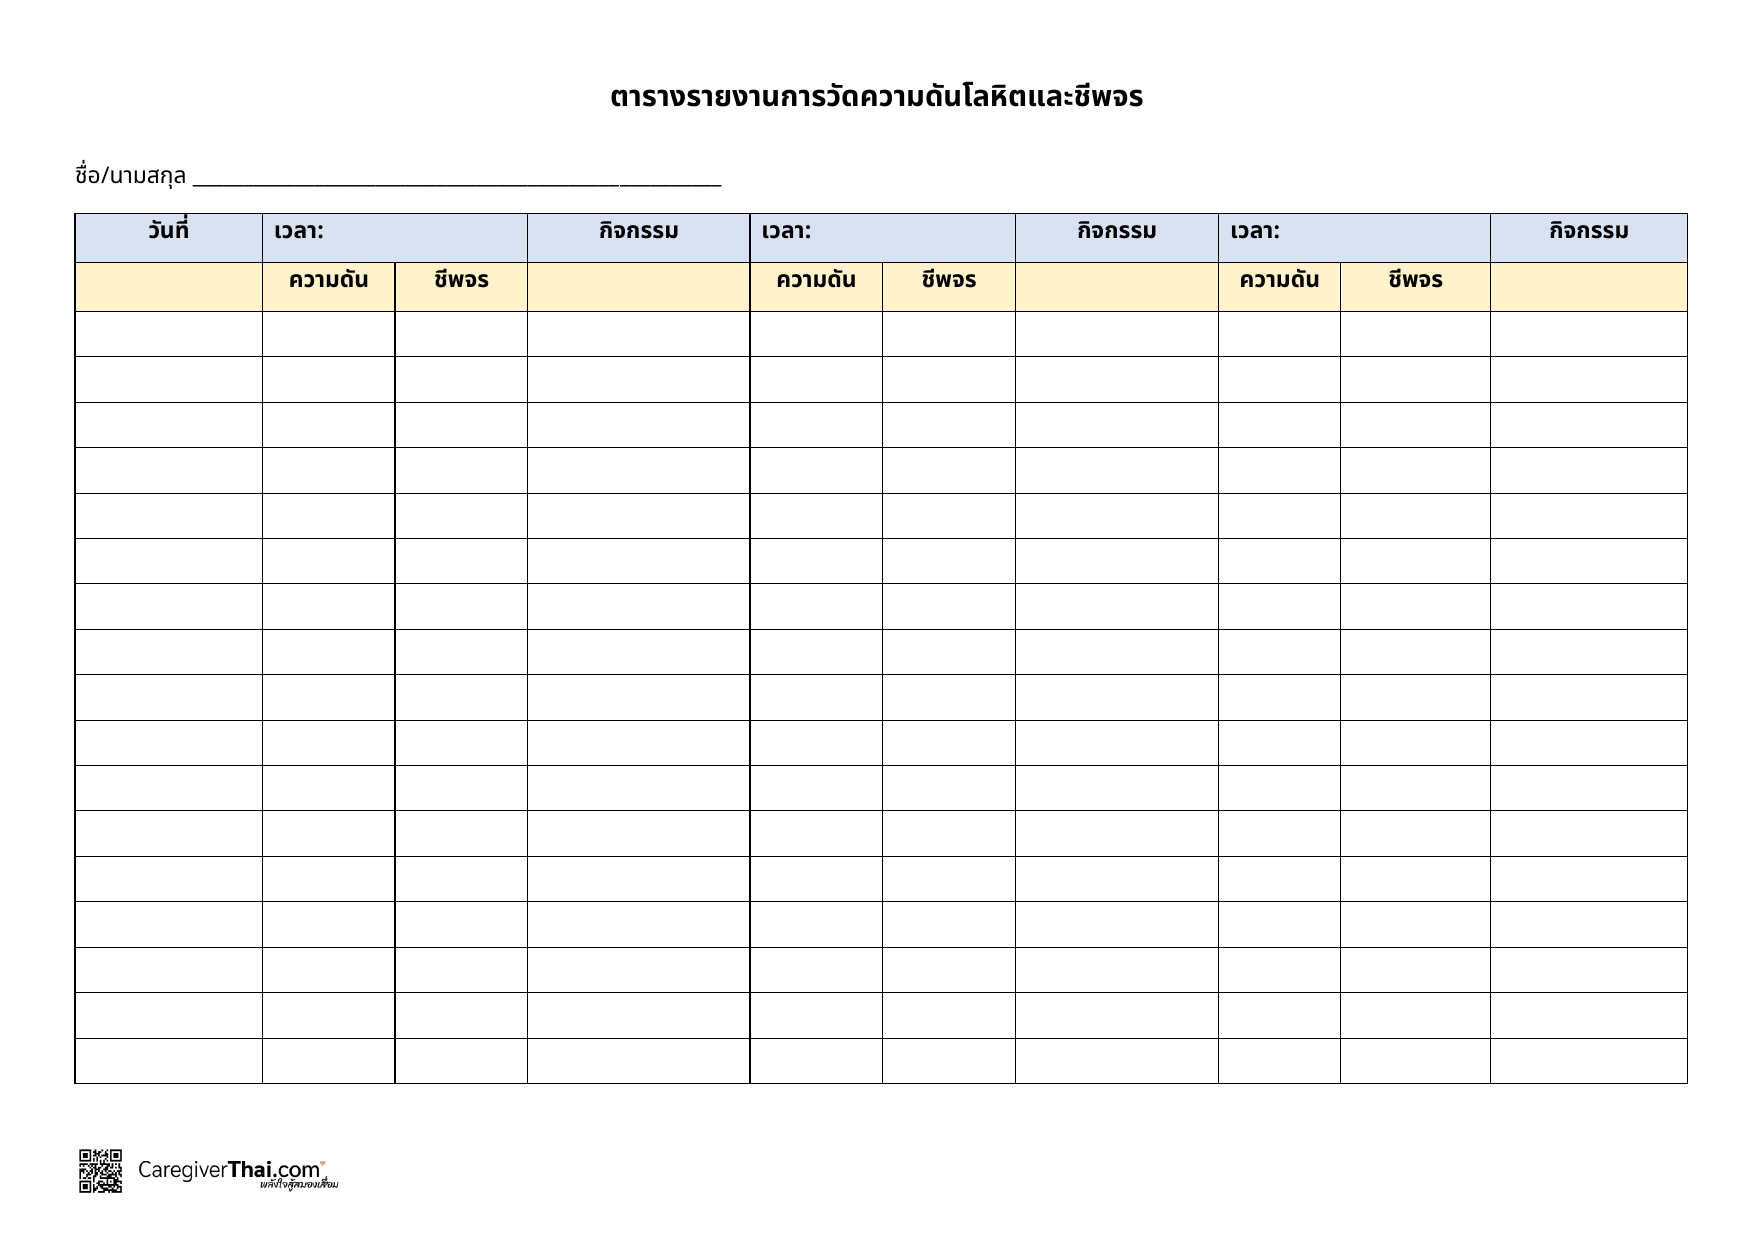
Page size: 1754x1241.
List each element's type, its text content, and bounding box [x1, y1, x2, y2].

table_cell [1219, 1039, 1340, 1083]
table_cell [263, 721, 394, 765]
table_cell [396, 811, 527, 856]
table_cell [1341, 766, 1490, 810]
table_cell [883, 403, 1015, 447]
table_cell [76, 630, 262, 674]
table_cell [883, 902, 1015, 947]
table_cell [1491, 766, 1687, 810]
table_cell [396, 630, 527, 674]
table_cell [528, 766, 749, 810]
table_cell [396, 675, 527, 719]
table_cell [751, 448, 882, 492]
table_cell [883, 312, 1015, 356]
table_cell ความดัน [1219, 263, 1340, 311]
table_cell [1219, 630, 1340, 674]
table_cell [1491, 263, 1687, 311]
table_cell [1341, 357, 1490, 402]
table_cell [1219, 902, 1340, 947]
table_cell [1341, 811, 1490, 856]
table_cell [396, 448, 527, 492]
table_cell [1219, 357, 1340, 402]
table_cell [751, 539, 882, 583]
table_cell [528, 263, 749, 311]
table_cell [883, 675, 1015, 719]
table_cell [1491, 675, 1687, 719]
table_cell [528, 721, 749, 765]
table_cell [1491, 811, 1687, 856]
table_cell [528, 312, 749, 356]
table_cell [528, 993, 749, 1037]
table_cell [883, 357, 1015, 402]
table_cell [1016, 448, 1218, 492]
table_cell [1491, 312, 1687, 356]
table_cell [883, 766, 1015, 810]
table_cell [396, 539, 527, 583]
table_cell [1219, 403, 1340, 447]
table_cell [751, 721, 882, 765]
table_cell [1491, 993, 1687, 1037]
table_header เวลา: [751, 214, 1015, 262]
table_cell [1341, 584, 1490, 629]
table_cell [76, 675, 262, 719]
table_cell [1016, 312, 1218, 356]
table_cell [528, 630, 749, 674]
table_cell [1341, 948, 1490, 992]
table_cell [1341, 539, 1490, 583]
table_cell [528, 811, 749, 856]
table_cell [1491, 721, 1687, 765]
table_cell [76, 857, 262, 901]
table_cell [263, 584, 394, 629]
table_cell [263, 403, 394, 447]
table_cell [76, 494, 262, 538]
table_cell [76, 584, 262, 629]
table_cell [396, 766, 527, 810]
table_cell [1016, 948, 1218, 992]
table_cell [751, 766, 882, 810]
table_cell [1219, 675, 1340, 719]
table_cell [263, 494, 394, 538]
table_cell [883, 948, 1015, 992]
table_cell [1219, 721, 1340, 765]
table_cell [263, 357, 394, 402]
table_cell [751, 584, 882, 629]
table_cell [1491, 494, 1687, 538]
table_cell [76, 811, 262, 856]
table_cell [263, 993, 394, 1037]
table_header กิจกรรม [528, 214, 749, 262]
table_cell [263, 539, 394, 583]
table_cell [1016, 857, 1218, 901]
table_cell [1491, 403, 1687, 447]
table_cell [1016, 357, 1218, 402]
table_cell [396, 312, 527, 356]
table_cell [1341, 448, 1490, 492]
table_cell [1219, 857, 1340, 901]
table_cell [263, 857, 394, 901]
table_cell [76, 721, 262, 765]
table_cell [1341, 312, 1490, 356]
table_cell [883, 630, 1015, 674]
table_cell [751, 1039, 882, 1083]
table_cell [528, 857, 749, 901]
table_header กิจกรรม [1491, 214, 1687, 262]
table_cell [528, 584, 749, 629]
table_cell [1016, 263, 1218, 311]
text ชื่อ/นามสกุล ____________________________________________________ [75, 159, 1679, 193]
table_cell [76, 263, 262, 311]
table_cell [1016, 494, 1218, 538]
table_cell [263, 1039, 394, 1083]
table_cell [76, 948, 262, 992]
table_cell [1016, 584, 1218, 629]
table_cell [396, 584, 527, 629]
table_cell [396, 403, 527, 447]
table_cell [1341, 857, 1490, 901]
table_cell [528, 494, 749, 538]
table_cell [76, 539, 262, 583]
table_cell [751, 312, 882, 356]
table_cell [1491, 539, 1687, 583]
table_cell [76, 766, 262, 810]
table_cell [1219, 993, 1340, 1037]
table_cell [263, 448, 394, 492]
table_cell [1491, 584, 1687, 629]
table_cell [1016, 993, 1218, 1037]
table_cell [528, 1039, 749, 1083]
table_cell [1219, 766, 1340, 810]
table_cell [883, 539, 1015, 583]
table_cell [751, 675, 882, 719]
table_cell [1341, 902, 1490, 947]
table_cell [1341, 675, 1490, 719]
table_cell [1016, 1039, 1218, 1083]
table_cell [263, 675, 394, 719]
table_cell [751, 494, 882, 538]
table_cell [528, 902, 749, 947]
table_cell [263, 630, 394, 674]
table_cell [1016, 403, 1218, 447]
table_cell [1016, 675, 1218, 719]
table_cell [396, 948, 527, 992]
table_cell [396, 993, 527, 1037]
table_cell [76, 448, 262, 492]
table_cell [396, 721, 527, 765]
table_cell [1491, 857, 1687, 901]
table_header เวลา: [263, 214, 527, 262]
table_cell [1341, 993, 1490, 1037]
table_cell [76, 403, 262, 447]
table_cell [263, 948, 394, 992]
table_cell [883, 993, 1015, 1037]
table_cell [883, 857, 1015, 901]
table_cell [1341, 630, 1490, 674]
table_cell ชีพจร [883, 263, 1015, 311]
table_cell [1219, 811, 1340, 856]
table_cell [1341, 494, 1490, 538]
table_cell [528, 448, 749, 492]
table_cell [1016, 902, 1218, 947]
table_cell [1219, 448, 1340, 492]
picture [130, 1154, 346, 1197]
table_cell [1219, 948, 1340, 992]
table_cell [883, 721, 1015, 765]
table_cell [883, 584, 1015, 629]
table_cell [1219, 539, 1340, 583]
table_header วันที่ [76, 214, 262, 262]
table_cell [528, 539, 749, 583]
table_cell ความดัน [751, 263, 882, 311]
table_cell [751, 902, 882, 947]
table_cell [883, 1039, 1015, 1083]
table_cell [1341, 1039, 1490, 1083]
table_cell [751, 357, 882, 402]
table_cell [1341, 721, 1490, 765]
table_cell [1491, 902, 1687, 947]
table_cell [396, 902, 527, 947]
table_cell ชีพจร [1341, 263, 1490, 311]
table_cell [883, 494, 1015, 538]
table_header กิจกรรม [1016, 214, 1218, 262]
table_cell [396, 494, 527, 538]
table_cell [263, 312, 394, 356]
table_cell [396, 857, 527, 901]
table_cell ความดัน [263, 263, 394, 311]
table_cell [76, 993, 262, 1037]
table_cell [751, 993, 882, 1037]
table_cell [263, 811, 394, 856]
text ตารางรายงานการวัดความดันโลหิตและชีพจร [75, 75, 1679, 119]
table_cell [1016, 721, 1218, 765]
table_cell [396, 357, 527, 402]
table_cell [1016, 630, 1218, 674]
table_cell [1016, 811, 1218, 856]
table_cell [263, 902, 394, 947]
table_cell [76, 1039, 262, 1083]
table_cell [751, 857, 882, 901]
table_cell [883, 811, 1015, 856]
picture [75, 1146, 126, 1197]
table_cell [528, 403, 749, 447]
table_cell [1219, 312, 1340, 356]
table_cell [1219, 494, 1340, 538]
table_cell [1016, 539, 1218, 583]
table_cell [528, 675, 749, 719]
table_cell [1491, 948, 1687, 992]
table_cell [76, 357, 262, 402]
table_cell [1219, 584, 1340, 629]
table_cell [751, 948, 882, 992]
table_cell [1491, 630, 1687, 674]
table_cell [883, 448, 1015, 492]
table_cell [396, 1039, 527, 1083]
table_cell [1491, 1039, 1687, 1083]
table_cell [1016, 766, 1218, 810]
table_cell [76, 312, 262, 356]
table_cell [751, 403, 882, 447]
table_cell [751, 811, 882, 856]
table_cell [528, 357, 749, 402]
table_cell [76, 902, 262, 947]
table_header เวลา: [1219, 214, 1490, 262]
table_cell [1341, 403, 1490, 447]
table_cell [751, 630, 882, 674]
table_cell [528, 948, 749, 992]
table_cell [263, 766, 394, 810]
table_cell ชีพจร [396, 263, 527, 311]
table_cell [1491, 448, 1687, 492]
table_cell [1491, 357, 1687, 402]
